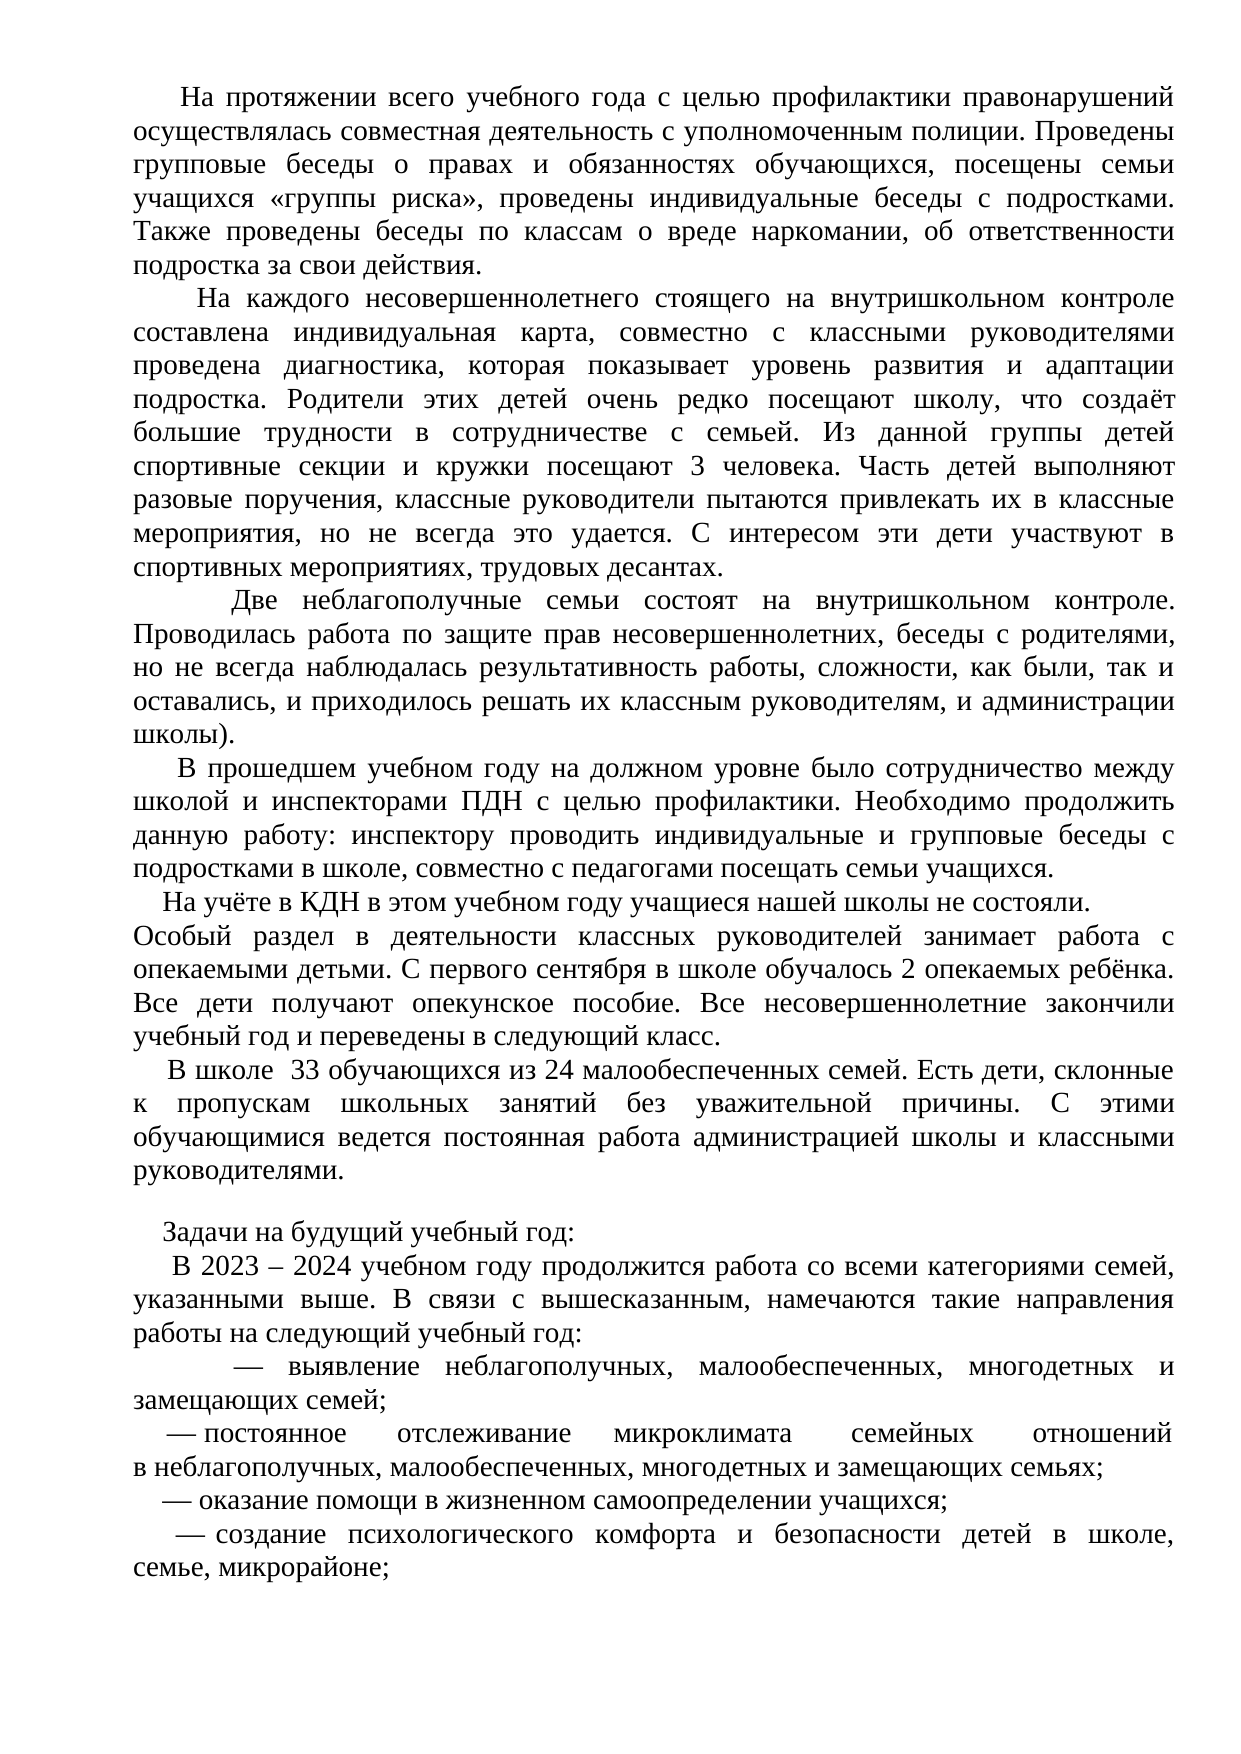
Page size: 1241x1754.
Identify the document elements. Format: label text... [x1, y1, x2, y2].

text На каждого несовершеннолетнего стоящего на внутришкольном контроле составлена индивидуальная карта, совместно с классными руководителями проведена диагностика, которая показывает уровень развития и адаптации подростка. Родители этих детей очень редко посещают школу, что создаёт большие трудности в сотрудничестве с семьей. Из данной группы детей спортивные секции и кружки посещают 3 человека. Часть детей выполняют разовые поручения, классные руководители пытаются привлекать их в классные мероприятия, но не всегда это удается. С интересом эти дети участвуют в спортивных мероприятиях, трудовых десантах. [133, 280, 1176, 582]
text В школе 33 обучающихся из 24 малообеспеченных семей. Есть дети, склонные к пропускам школьных занятий без уважительной причины. С этими обучающимися ведется постоянная работа администрацией школы и классными руководителями. [133, 1052, 1176, 1186]
text Особый раздел в деятельности классных руководителей занимает работа с опекаемыми детьми. С первого сентября в школе обучалось 2 опекаемых ребёнка. Все дети получают опекунское пособие. Все несовершеннолетние закончили учебный год и переведены в следующий класс. [133, 918, 1176, 1052]
text ― оказание помощи в жизненном самоопределении учащихся; [133, 1482, 1176, 1516]
text На протяжении всего учебного года с целью профилактики правонарушений осуществлялась совместная деятельность с уполномоченным полиции. Проведены групповые беседы о правах и обязанностях обучающихся, посещены семьи учащихся «группы риска», проведены индивидуальные беседы с подростками. Также проведены беседы по классам о вреде наркомании, об ответственности подростка за свои действия. [133, 79, 1176, 280]
text Задачи на будущий учебный год: [133, 1214, 1176, 1248]
text На учёте в КДН в этом учебном году учащиеся нашей школы не состояли. [133, 884, 1176, 918]
text ― создание психологического комфорта и безопасности детей в школе, семье, микрорайоне; [133, 1516, 1176, 1583]
text Две неблагополучные семьи состоят на внутришкольном контроле. Проводилась работа по защите прав несовершеннолетних, беседы с родителями, но не всегда наблюдалась результативность работы, сложности, как были, так и оставались, и приходилось решать их классным руководителям, и администрации школы). [133, 582, 1176, 750]
text В 2023 – 2024 учебном году продолжится работа со всеми категориями семей, указанными выше. В связи с вышесказанным, намечаются такие направления работы на следующий учебный год: [133, 1248, 1176, 1348]
text В прошедшем учебном году на должном уровне было сотрудничество между школой и инспекторами ПДН с целью профилактики. Необходимо продолжить данную работу: инспектору проводить индивидуальные и групповые беседы с подростками в школе, совместно с педагогами посещать семьи учащихся. [133, 750, 1176, 884]
text ― выявление неблагополучных, малообеспеченных, многодетных и замещающих семей; [133, 1348, 1176, 1415]
text ― постоянное отслеживание микроклимата семейных отношений в неблагополучных, малообеспеченных, многодетных и замещающих семьях; [133, 1415, 1176, 1482]
